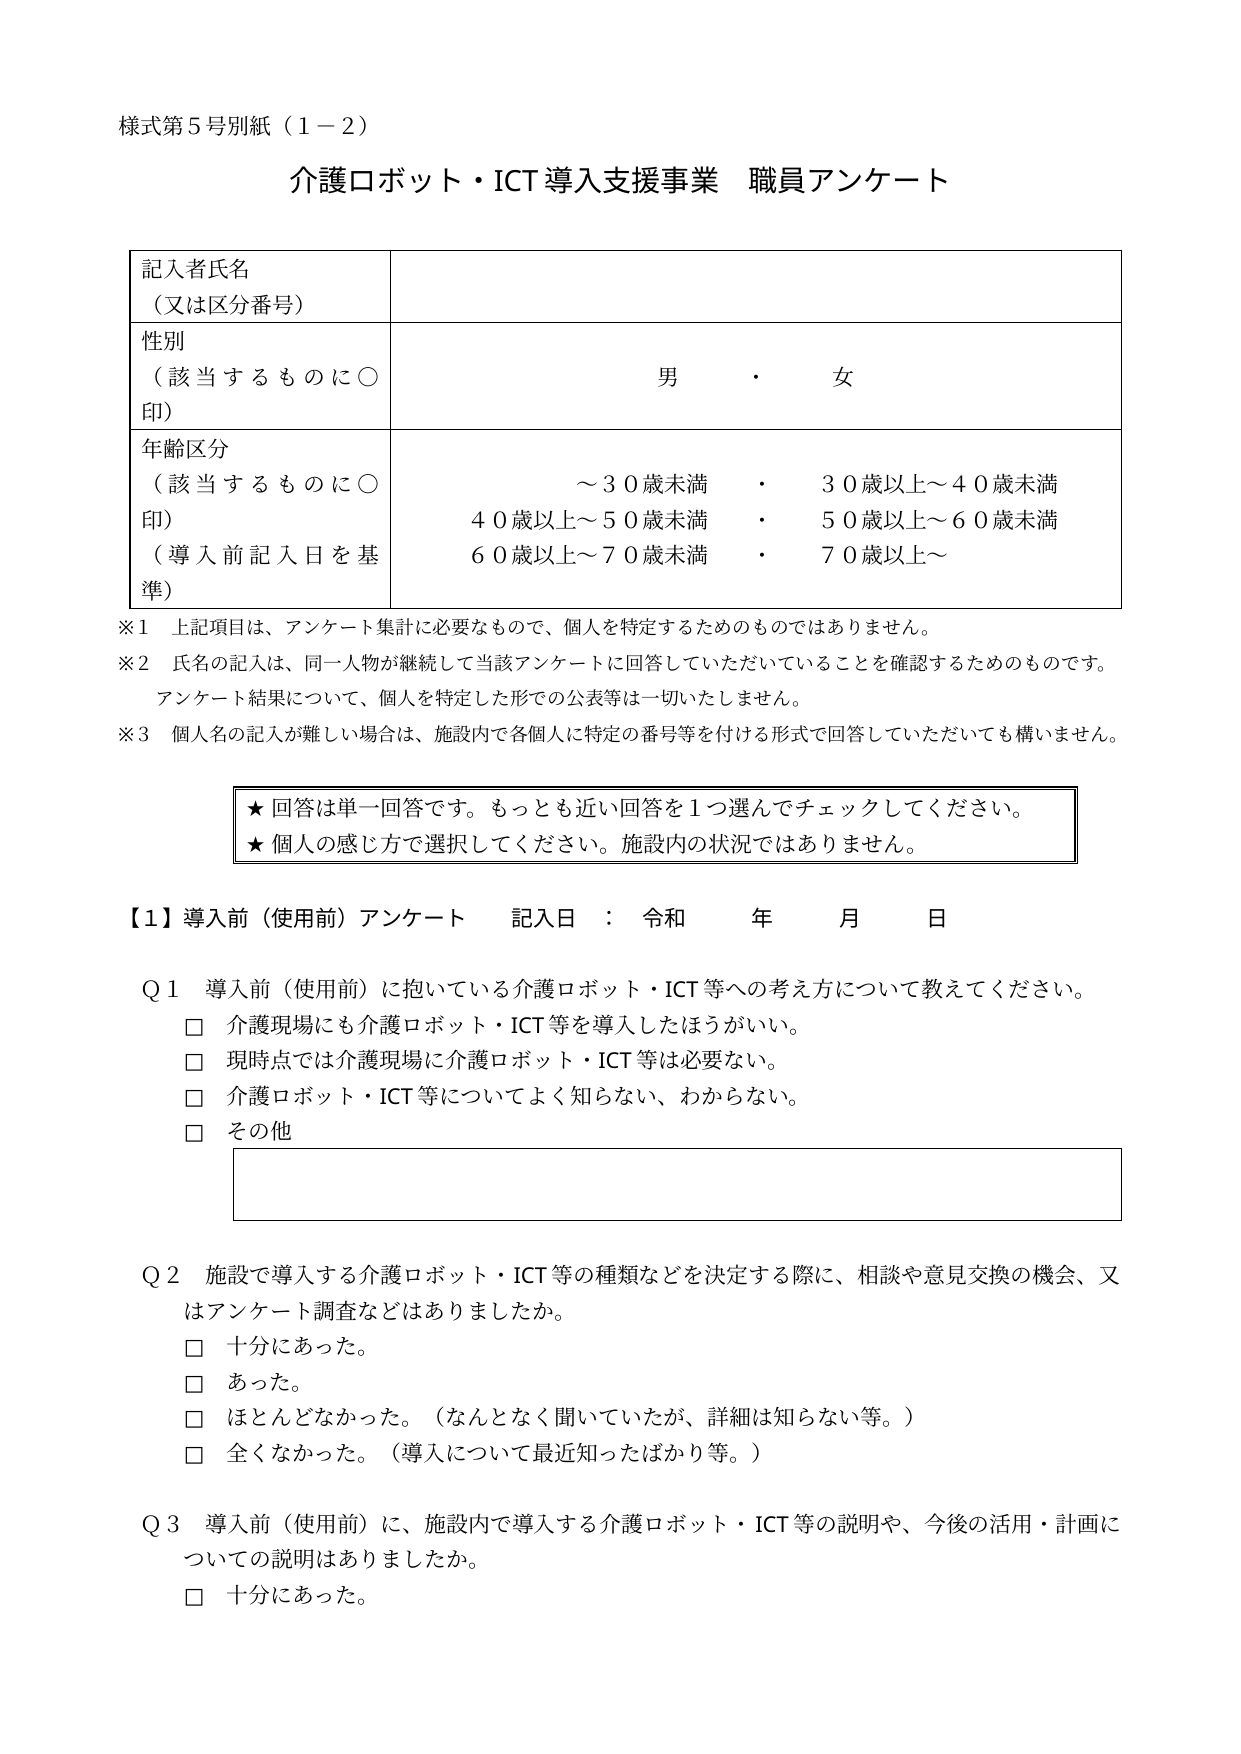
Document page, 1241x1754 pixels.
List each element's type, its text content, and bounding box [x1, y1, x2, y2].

text □ 現時点では介護現場に介護ロボット・ICT等は必要ない。 [184, 1041, 1122, 1077]
table_header [391, 251, 1121, 322]
text Ｑ３ 導入前（使用前）に、施設内で導入する介護ロボット・ICT等の説明や、今後の活用・計画についての説明はありましたか。 [140, 1505, 1122, 1576]
text ※３ 個人名の記入が難しい場合は、施設内で各個人に特定の番号等を付ける形式で回答していただいても構いません。 [118, 715, 1122, 751]
text ※２ 氏名の記入は、同一人物が継続して当該アンケートに回答していただいていることを確認するためのものです。アンケート結果について、個人を特定した形での公表等は一切いたしません。 [118, 644, 1122, 715]
text □ 十分にあった。 [184, 1576, 1122, 1612]
table_cell 性別 （該当するものに○印） [131, 323, 390, 429]
table_header 記入者氏名 （又は区分番号） [131, 251, 390, 322]
table_cell 男 ・ 女 [391, 323, 1121, 429]
text Ｑ２ 施設で導入する介護ロボット・ICT等の種類などを決定する際に、相談や意見交換の機会、又はアンケート調査などはありましたか。 [140, 1257, 1122, 1328]
text □ 介護現場にも介護ロボット・ICT等を導入したほうがいい。 [184, 1006, 1122, 1041]
table_header [234, 1149, 1121, 1220]
table_cell ～３０歳未満 ・ ３０歳以上～４０歳未満 ４０歳以上～５０歳未満 ・ ５０歳以上～６０歳未満 ６０歳以上～７０歳未満 ・ ７０歳以上～ [391, 430, 1121, 608]
text ※１ 上記項目は、アンケート集計に必要なもので、個人を特定するためのものではありません。 [118, 609, 1122, 644]
text □ 介護ロボット・ICT等についてよく知らない、わからない。 [184, 1077, 1122, 1112]
text □ ほとんどなかった。（なんとなく聞いていたが、詳細は知らない等。） [184, 1399, 1122, 1434]
text Ｑ１ 導入前（使用前）に抱いている介護ロボット・ICT等への考え方について教えてください。 [140, 970, 1122, 1006]
text □ あった。 [184, 1363, 1122, 1399]
text 【１】導入前（使用前）アンケート 記入日 ： 令和 年 月 日 [118, 899, 1122, 935]
text □ 全くなかった。（導入について最近知ったばかり等。） [184, 1434, 1122, 1470]
text □ その他 [184, 1112, 1122, 1148]
table_cell 年齢区分 （該当するものに○印） （導入前記入日を基準） [131, 430, 390, 608]
table_header ★ 回答は単一回答です。もっとも近い回答を１つ選んでチェックしてください。 ★ 個人の感じ方で選択してください。施設内の状況ではありません。 [236, 790, 1074, 861]
text 介護ロボット・ICT導入支援事業 職員アンケート [118, 143, 1122, 214]
text 様式第５号別紙（１－２） [118, 107, 1122, 143]
text □ 十分にあった。 [184, 1328, 1122, 1363]
